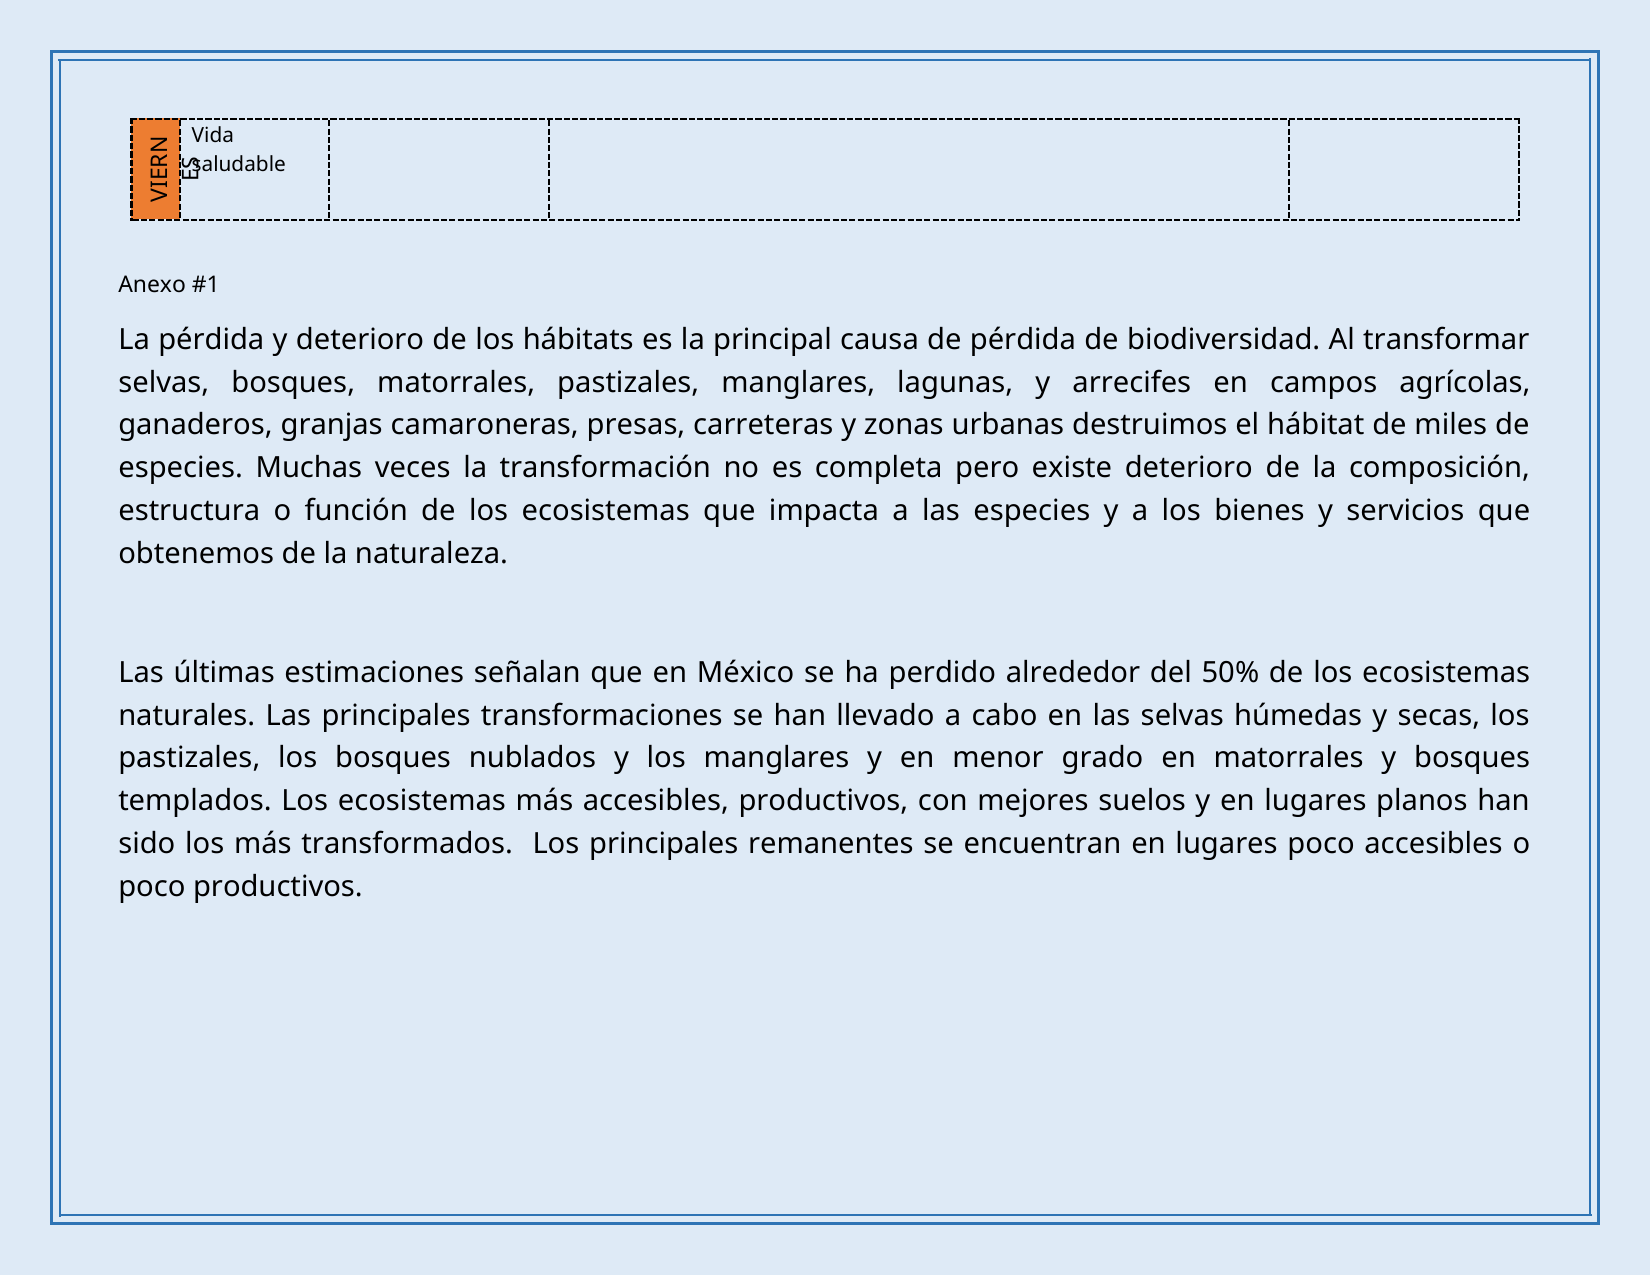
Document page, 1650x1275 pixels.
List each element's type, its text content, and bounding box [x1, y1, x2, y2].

table_cell [329, 118, 549, 219]
table_cell Vida saludable [180, 118, 329, 219]
text Anexo #1 [118, 268, 1532, 299]
text Las últimas estimaciones señalan que en México se ha perdido alrededor del 50% de los ecosistemas naturales. Las principales transformaciones se han llevado a cabo en las selvas húmedas y secas, los pastizales, los bosques nublados y los manglares y en menor grado en matorrales y bosques templados. Los ecosistemas más accesibles, productivos, con mejores suelos y en lugares planos han sido los más transformados. Los principales remanentes se encuentran en lugares poco accesibles o poco productivos. [118, 651, 1532, 905]
text La pérdida y deterioro de los hábitats es la principal causa de pérdida de biodiversidad. Al transformar selvas, bosques, matorrales, pastizales, manglares, lagunas, y arrecifes en campos agrícolas, ganaderos, granjas camaroneras, presas, carreteras y zonas urbanas destruimos el hábitat de miles de especies. Muchas veces la transformación no es completa pero existe deterioro de la composición, estructura o función de los ecosistemas que impacta a las especies y a los bienes y servicios que obtenemos de la naturaleza. [118, 318, 1532, 572]
